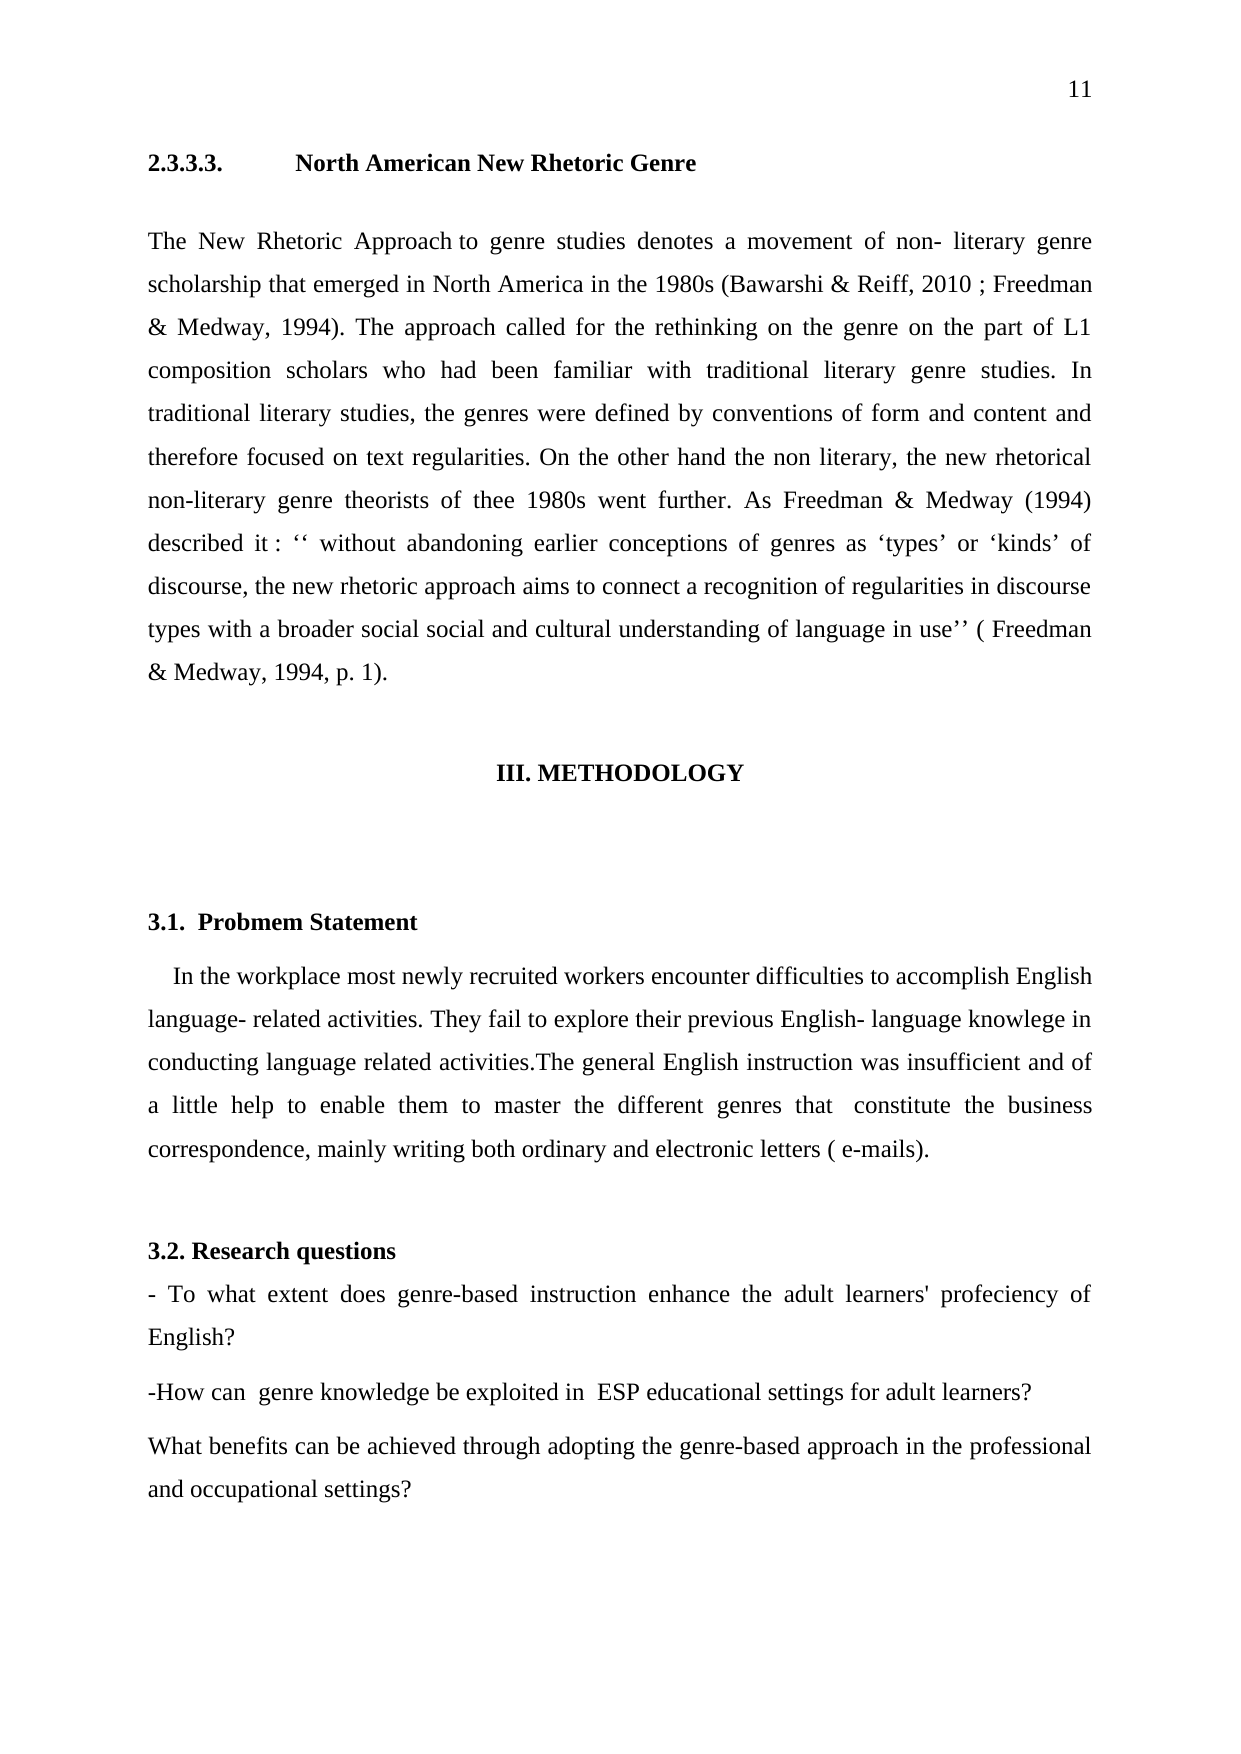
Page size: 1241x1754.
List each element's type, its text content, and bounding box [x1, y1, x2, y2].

text -How can genre knowledge be exploited in ESP educational settings for adult learners? [148, 1377, 1093, 1405]
text What benefits can be achieved through adopting the genre-based approach in the professional and occupational settings? [148, 1431, 1093, 1503]
text - To what extent does genre-based instruction enhance the adult learners' profeciency of English? [148, 1279, 1093, 1351]
list North American New Rhetoric Genre [148, 148, 1093, 176]
text In the workplace most newly recruited workers encounter difficulties to accomplish English language- related activities. They fail to explore their previous English- language knowlege in conducting language related activities.The general English instruction was insufficient and of a little help to enable them to master the different genres that constitute the business correspondence, mainly writing both ordinary and electronic letters ( e-mails). [148, 961, 1093, 1162]
text 3.1. Probmem Statement [148, 907, 1093, 936]
text The New Rhetoric Approach to genre studies denotes a movement of non- literary genre scholarship that emerged in North America in the 1980s (Bawarshi & Reiff, 2010 ; Freedman & Medway, 1994). The approach called for the rethinking on the genre on the part of L1 composition scholars who had been familiar with traditional literary genre studies. In traditional literary studies, the genres were defined by conventions of form and content and therefore focused on text regularities. On the other hand the non literary, the new rhetorical non-literary genre theorists of thee 1980s went further. As Freedman & Medway (1994) described it : ‘‘ without abandoning earlier conceptions of genres as ‘types’ or ‘kinds’ of discourse, the new rhetoric approach aims to connect a recognition of regularities in discourse types with a broader social social and cultural understanding of language in use’’ ( Freedman & Medway, 1994, p. 1). [148, 226, 1093, 686]
text III. METHODOLOGY [148, 758, 1093, 787]
text 3.2. Research questions [148, 1236, 1093, 1265]
